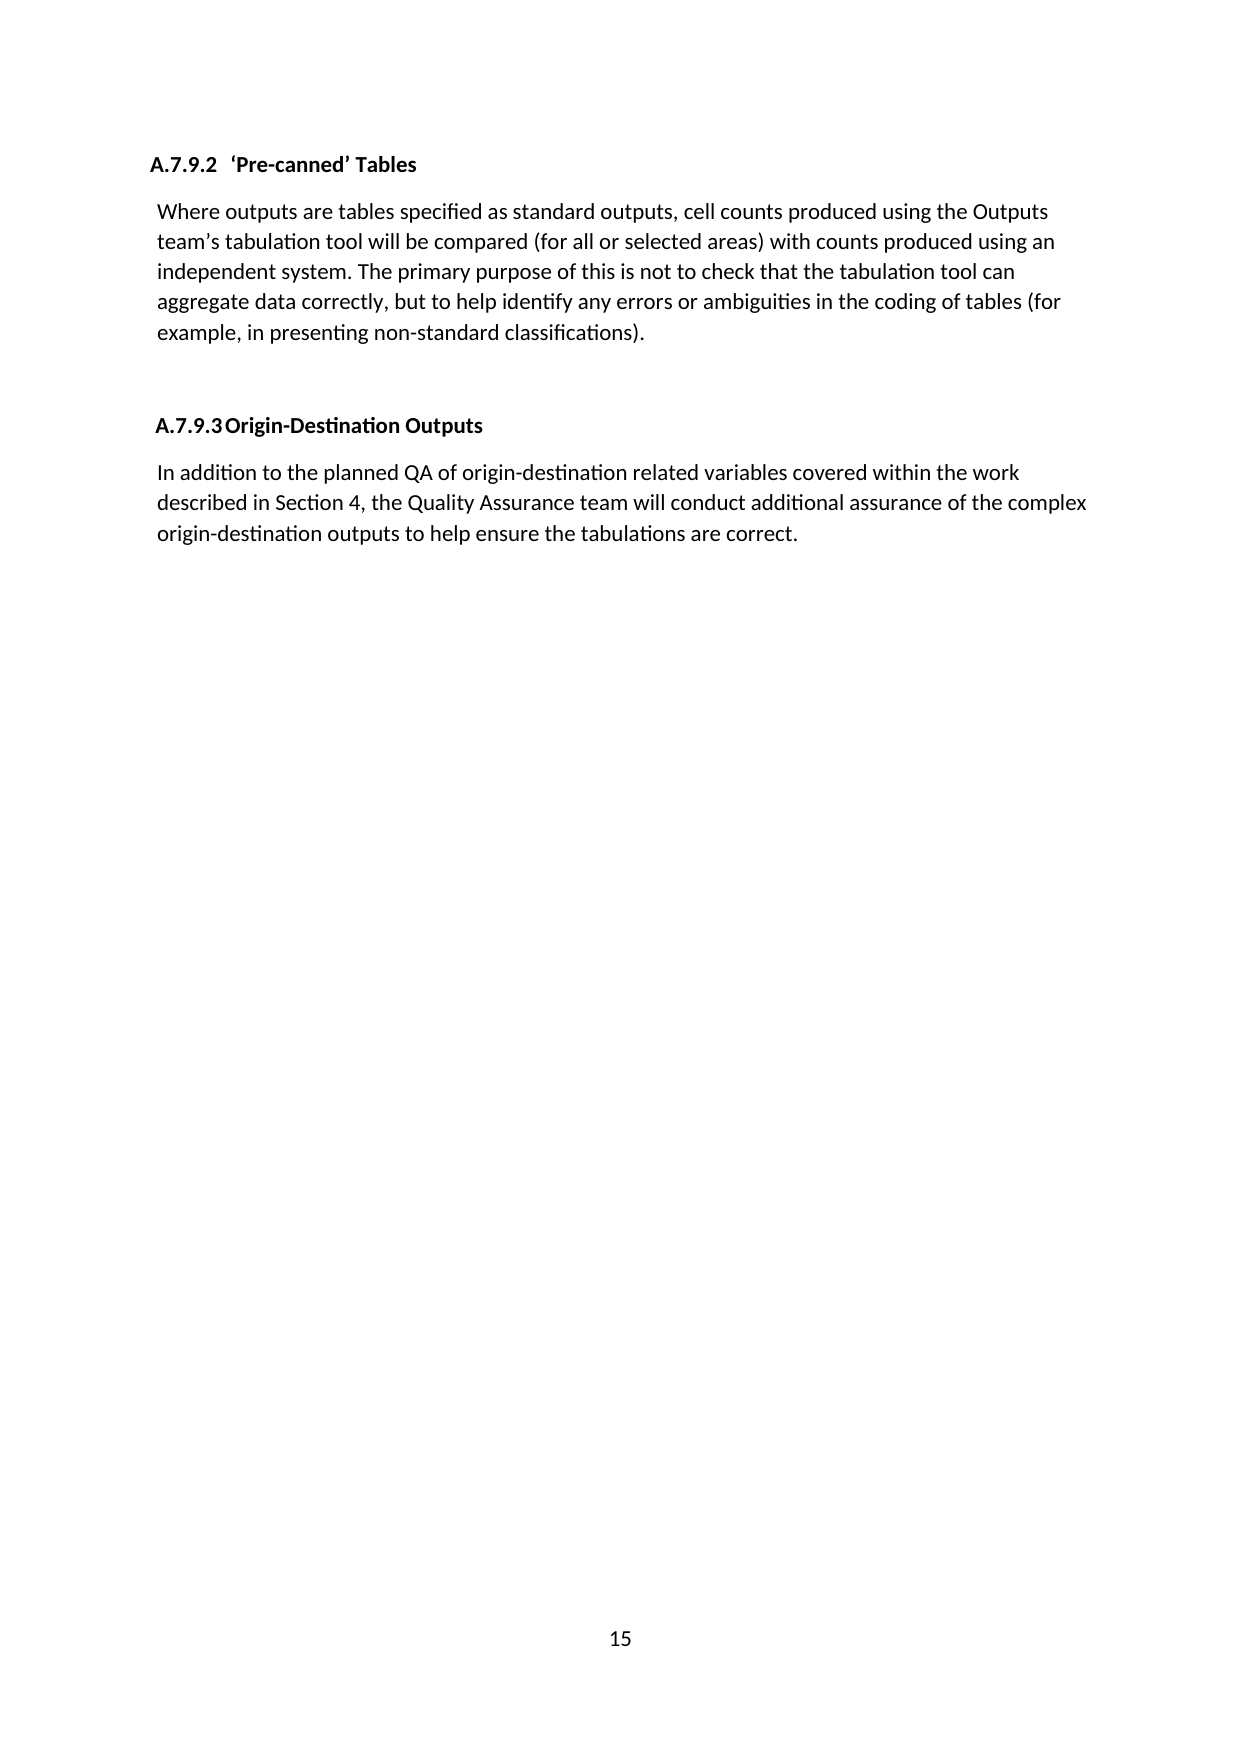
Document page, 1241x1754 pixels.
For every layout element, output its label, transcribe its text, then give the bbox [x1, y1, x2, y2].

text Where outputs are tables specified as standard outputs, cell counts produced using the Outputs team’s tabulation tool will be compared (for all or selected areas) with counts produced using an independent system. The primary purpose of this is not to check that the tabulation tool can aggregate data correctly, but to help identify any errors or ambiguities in the coding of tables (for example, in presenting non-standard classifications). [157, 197, 1090, 346]
text In addition to the planned QA of origin-destination related variables covered within the work described in Section 4, the Quality Assurance team will conduct additional assurance of the complex origin-destination outputs to help ensure the tabulations are correct. [157, 458, 1090, 547]
text A.7.9.2 ‘Pre-canned’ Tables [150, 150, 1090, 178]
text A.7.9.3 Origin-Destination Outputs [150, 411, 1090, 439]
